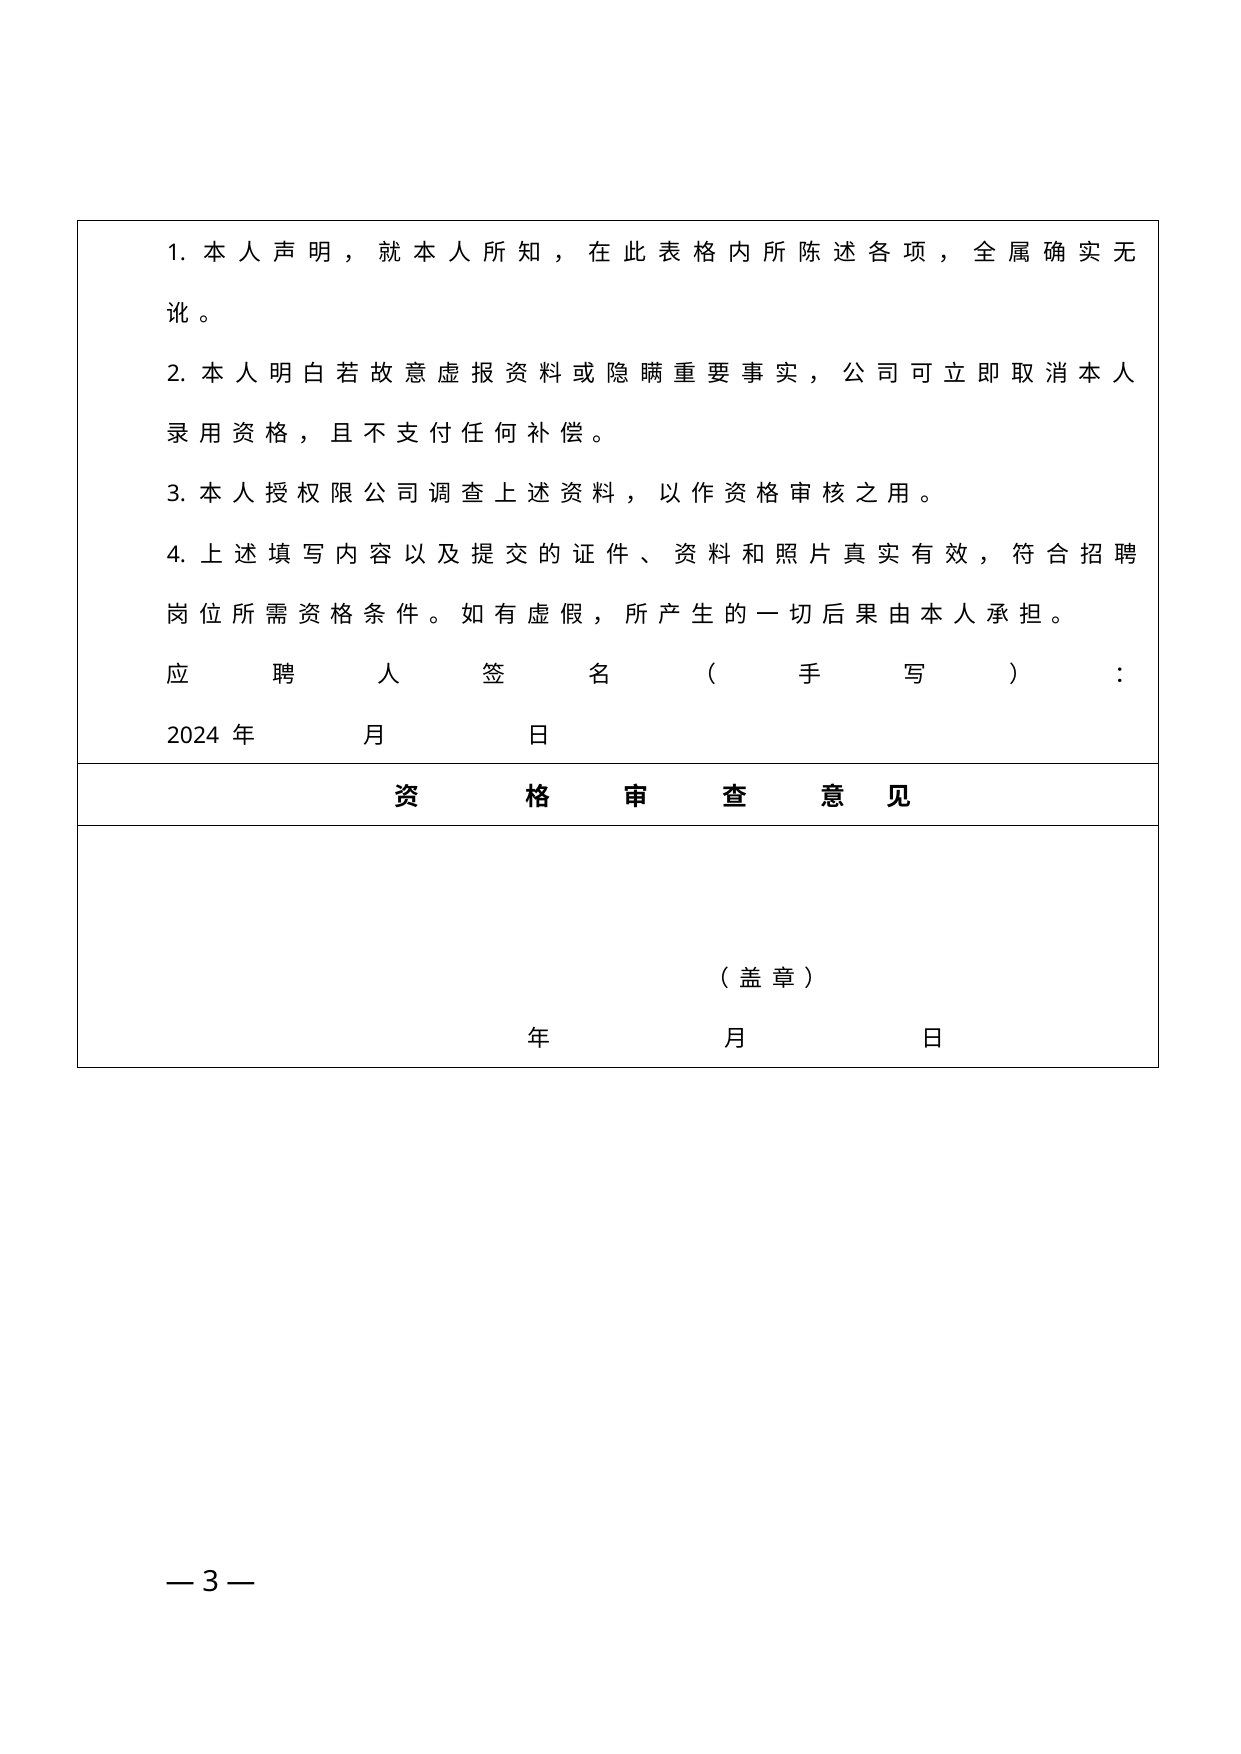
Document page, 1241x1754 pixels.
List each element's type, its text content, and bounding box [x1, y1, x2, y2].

table_cell （盖章） 年 月 日 [78, 826, 1158, 1067]
table_cell 资 格 审 查 意 见 [78, 764, 1158, 825]
table_cell 1. 本人声明，就本人所知，在此表格内所陈述各项，全属确实无讹。 2. 本人明白若故意虚报资料或隐瞒重要事实，公司可立即取消本人录用资格，且不支付任何补偿。 3. 本人授权限公司调查上述资料，以作资格审核之用。 4.上述填写内容以及提交的证件、资料和照片真实有效，符合招聘岗位所需资格条件。如有虚假，所产生的一切后果由本人承担。 应聘人签名（手写）： 2024 年 月 日 [78, 221, 1158, 763]
